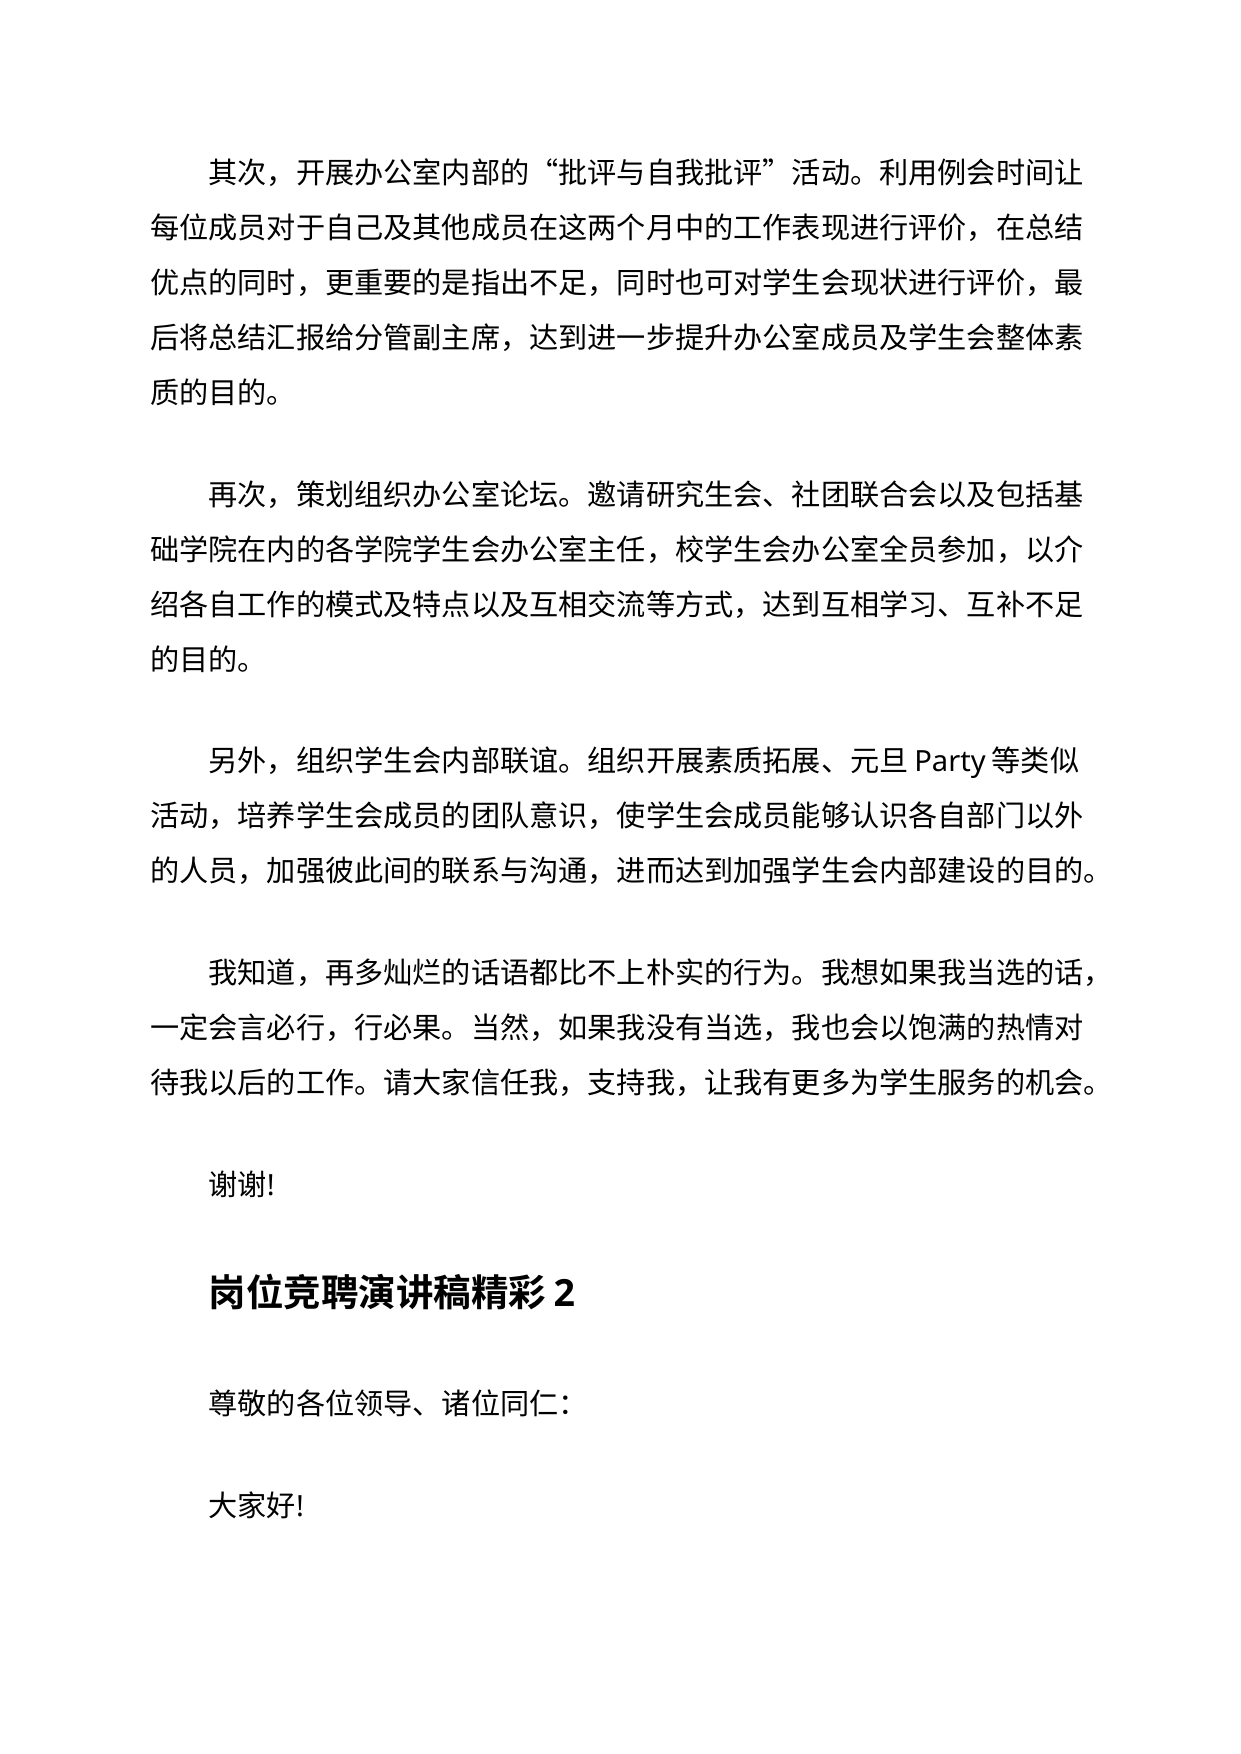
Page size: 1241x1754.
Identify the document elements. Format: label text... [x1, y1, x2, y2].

text 谢谢! [150, 1161, 1090, 1203]
text 尊敬的各位领导、诸位同仁： [150, 1381, 1090, 1423]
text 我知道，再多灿烂的话语都比不上朴实的行为。我想如果我当选的话，一定会言必行，行必果。当然，如果我没有当选，我也会以饱满的热情对待我以后的工作。请大家信任我，支持我，让我有更多为学生服务的机会。 [150, 949, 1090, 1102]
text 岗位竞聘演讲稿精彩2 [150, 1263, 1090, 1317]
text 其次，开展办公室内部的“批评与自我批评”活动。利用例会时间让每位成员对于自己及其他成员在这两个月中的工作表现进行评价，在总结优点的同时，更重要的是指出不足，同时也可对学生会现状进行评价，最 后将总结汇报给分管副主席，达到进一步提升办公室成员及学生会整体素质的目的。 [150, 150, 1090, 412]
text 再次，策划组织办公室论坛。邀请研究生会、社团联合会以及包括基础学院在内的各学院学生会办公室主任，校学生会办公室全员参加，以介绍各自工作的模式及特点以及互相交流等方式，达到互相学习、互补不足的目的。 [150, 471, 1090, 678]
text 大家好! [150, 1482, 1090, 1525]
text 另外，组织学生会内部联谊。组织开展素质拓展、元旦Party等类似活动，培养学生会成员的团队意识，使学生会成员能够认识各自部门以外的人员，加强彼此间的联系与沟通，进而达到加强学生会内部建设的目的。 [150, 738, 1090, 890]
